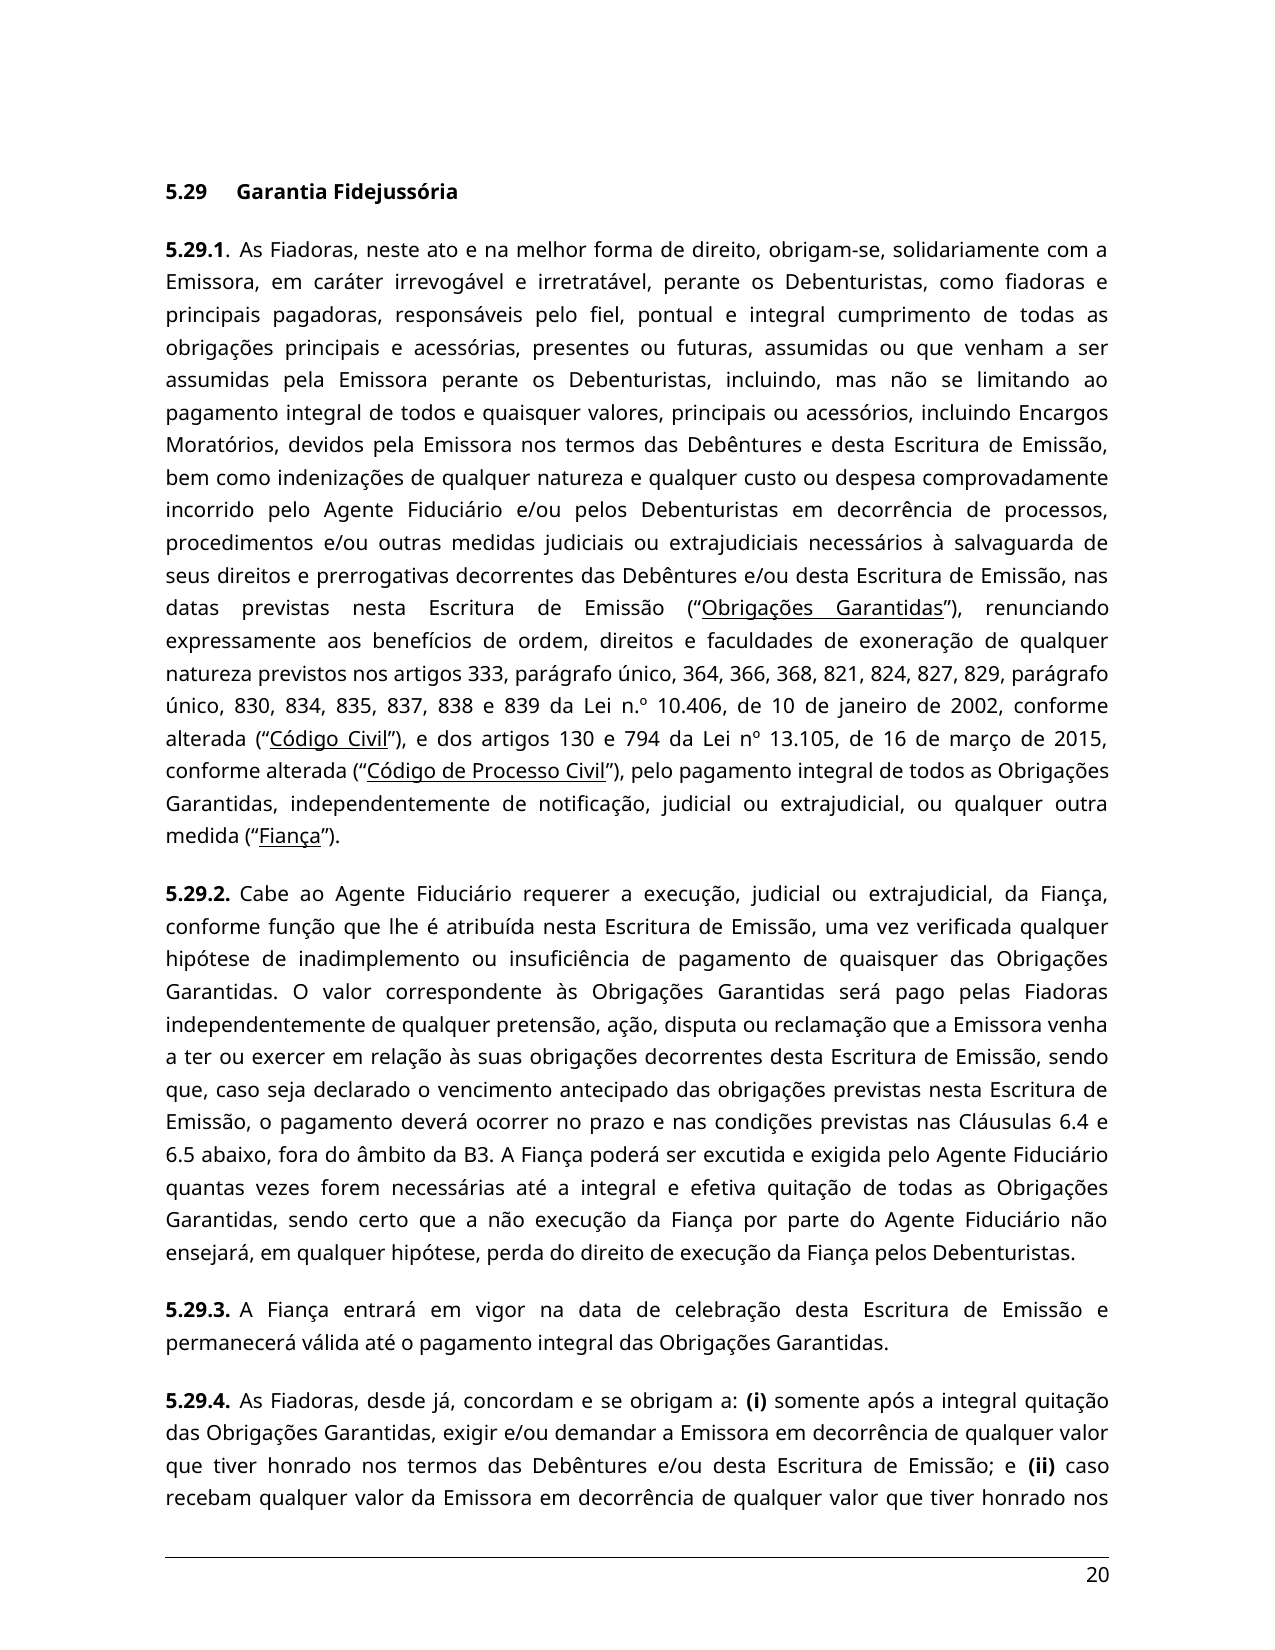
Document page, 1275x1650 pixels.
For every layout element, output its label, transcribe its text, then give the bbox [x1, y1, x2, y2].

list Garantia Fidejussória [165, 177, 1109, 206]
list 5.29.2. Cabe ao Agente Fiduciário requerer a execução, judicial ou extrajudicial, da Fiança, conforme função que lhe é atribuída nesta Escritura de Emissão, uma vez verificada qualquer hipótese de inadimplemento ou insuficiência de pagamento de quaisquer das Obrigações Garantidas. O valor correspondente às Obrigações Garantidas será pago pelas Fiadoras independentemente de qualquer pretensão, ação, disputa ou reclamação que a Emissora venha a ter ou exercer em relação às suas obrigações decorrentes desta Escritura de Emissão, sendo que, caso seja declarado o vencimento antecipado das obrigações previstas nesta Escritura de Emissão, o pagamento deverá ocorrer no prazo e nas condições previstas nas Cláusulas 6.4 e 6.5 abaixo, fora do âmbito da B3. A Fiança poderá ser excutida e exigida pelo Agente Fiduciário quantas vezes forem necessárias até a integral e efetiva quitação de todas as Obrigações Garantidas, sendo certo que a não execução da Fiança por parte do Agente Fiduciário não ensejará, em qualquer hipótese, perda do direito de execução da Fiança pelos Debenturistas. [165, 879, 1109, 1266]
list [165, 1386, 1109, 1512]
list 5.29.1. As Fiadoras, neste ato e na melhor forma de direito, obrigam-se, solidariamente com a Emissora, em caráter irrevogável e irretratável, perante os Debenturistas, como fiadoras e principais pagadoras, responsáveis pelo fiel, pontual e integral cumprimento de todas as obrigações principais e acessórias, presentes ou futuras, assumidas ou que venham a ser assumidas pela Emissora perante os Debenturistas, incluindo, mas não se limitando ao pagamento integral de todos e quaisquer valores, principais ou acessórios, incluindo Encargos Moratórios, devidos pela Emissora nos termos das Debêntures e desta Escritura de Emissão, bem como indenizações de qualquer natureza e qualquer custo ou despesa comprovadamente incorrido pelo Agente Fiduciário e/ou pelos Debenturistas em decorrência de processos, procedimentos e/ou outras medidas judiciais ou extrajudiciais necessários à salvaguarda de seus direitos e prerrogativas decorrentes das Debêntures e/ou desta Escritura de Emissão, nas datas previstas nesta Escritura de Emissão (“Obrigações Garantidas”), renunciando expressamente aos benefícios de ordem, direitos e faculdades de exoneração de qualquer natureza previstos nos artigos 333, parágrafo único, 364, 366, 368, 821, 824, 827, 829, parágrafo único, 830, 834, 835, 837, 838 e 839 da Lei n.º 10.406, de 10 de janeiro de 2002, conforme alterada (“Código Civil”), e dos artigos 130 e 794 da Lei nº 13.105, de 16 de março de 2015, conforme alterada (“Código de Processo Civil”), pelo pagamento integral de todos as Obrigações Garantidas, independentemente de notificação, judicial ou extrajudicial, ou qualquer outra medida (“Fiança”). [165, 235, 1109, 850]
list 5.29.3. A Fiança entrará em vigor na data de celebração desta Escritura de Emissão e permanecerá válida até o pagamento integral das Obrigações Garantidas. [165, 1296, 1109, 1357]
